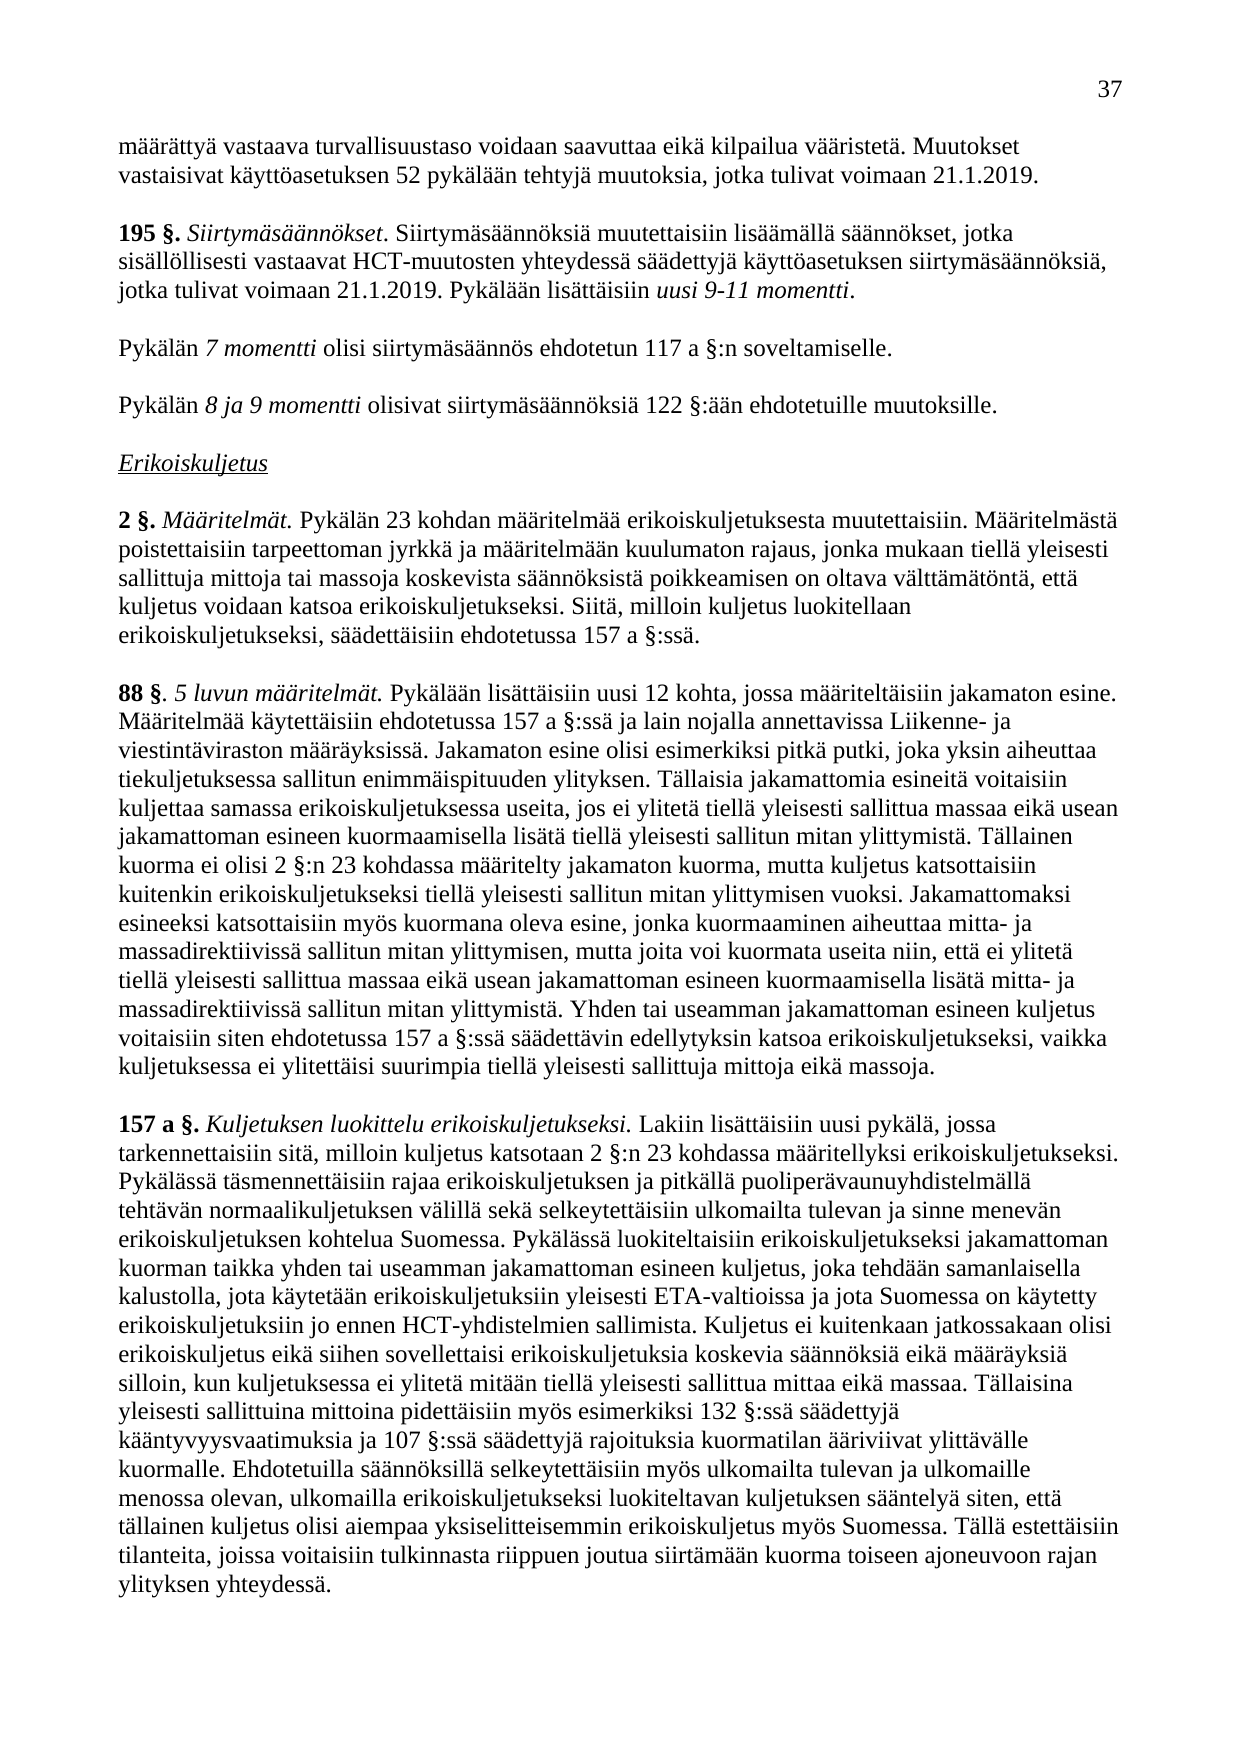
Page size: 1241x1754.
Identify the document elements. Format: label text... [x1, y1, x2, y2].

text 157 a §. Kuljetuksen luokittelu erikoiskuljetukseksi. Lakiin lisättäisiin uusi pykälä, jossa tarkennettaisiin sitä, milloin kuljetus katsotaan 2 §:n 23 kohdassa määritellyksi erikoiskuljetukseksi. Pykälässä täsmennettäisiin rajaa erikoiskuljetuksen ja pitkällä puoliperävaunuyhdistelmällä tehtävän normaalikuljetuksen välillä sekä selkeytettäisiin ulkomailta tulevan ja sinne menevän erikoiskuljetuksen kohtelua Suomessa. Pykälässä luokiteltaisiin erikoiskuljetukseksi jakamattoman kuorman taikka yhden tai useamman jakamattoman esineen kuljetus, joka tehdään samanlaisella kalustolla, jota käytetään erikoiskuljetuksiin yleisesti ETA-valtioissa ja jota Suomessa on käytetty erikoiskuljetuksiin jo ennen HCT-yhdistelmien sallimista. Kuljetus ei kuitenkaan jatkossakaan olisi erikoiskuljetus eikä siihen sovellettaisi erikoiskuljetuksia koskevia säännöksiä eikä määräyksiä silloin, kun kuljetuksessa ei ylitetä mitään tiellä yleisesti sallittua mittaa eikä massaa. Tällaisina yleisesti sallittuina mittoina pidettäisiin myös esimerkiksi 132 §:ssä säädettyjä kääntyvyysvaatimuksia ja 107 §:ssä säädettyjä rajoituksia kuormatilan ääriviivat ylittävälle kuormalle. Ehdotetuilla säännöksillä selkeytettäisiin myös ulkomailta tulevan ja ulkomaille menossa olevan, ulkomailla erikoiskuljetukseksi luokiteltavan kuljetuksen sääntelyä siten, että tällainen kuljetus olisi aiempaa yksiselitteisemmin erikoiskuljetus myös Suomessa. Tällä estettäisiin tilanteita, joissa voitaisiin tulkinnasta riippuen joutua siirtämään kuorma toiseen ajoneuvoon rajan ylityksen yhteydessä. [118, 1109, 1122, 1598]
text 2 §. Määritelmät. Pykälän 23 kohdan määritelmää erikoiskuljetuksesta muutettaisiin. Määritelmästä poistettaisiin tarpeettoman jyrkkä ja määritelmään kuulumaton rajaus, jonka mukaan tiellä yleisesti sallittuja mittoja tai massoja koskevista säännöksistä poikkeamisen on oltava välttämätöntä, että kuljetus voidaan katsoa erikoiskuljetukseksi. Siitä, milloin kuljetus luokitellaan erikoiskuljetukseksi, säädettäisiin ehdotetussa 157 a §:ssä. [118, 505, 1122, 649]
text Pykälän 8 ja 9 momentti olisivat siirtymäsäännöksiä 122 §:ään ehdotetuille muutoksille. [118, 390, 1122, 419]
text 195 §. Siirtymäsäännökset. Siirtymäsäännöksiä muutettaisiin lisäämällä säännökset, jotka sisällöllisesti vastaavat HCT-muutosten yhteydessä säädettyjä käyttöasetuksen siirtymäsäännöksiä, jotka tulivat voimaan 21.1.2019. Pykälään lisättäisiin uusi 9-11 momentti. [118, 218, 1122, 304]
text Pykälän 7 momentti olisi siirtymäsäännös ehdotetun 117 a §:n soveltamiselle. [118, 333, 1122, 361]
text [118, 131, 1122, 189]
text 88 §. 5 luvun määritelmät. Pykälään lisättäisiin uusi 12 kohta, jossa määriteltäisiin jakamaton esine. Määritelmää käytettäisiin ehdotetussa 157 a §:ssä ja lain nojalla annettavissa Liikenne- ja viestintäviraston määräyksissä. Jakamaton esine olisi esimerkiksi pitkä putki, joka yksin aiheuttaa tiekuljetuksessa sallitun enimmäispituuden ylityksen. Tällaisia jakamattomia esineitä voitaisiin kuljettaa samassa erikoiskuljetuksessa useita, jos ei ylitetä tiellä yleisesti sallittua massaa eikä usean jakamattoman esineen kuormaamisella lisätä tiellä yleisesti sallitun mitan ylittymistä. Tällainen kuorma ei olisi 2 §:n 23 kohdassa määritelty jakamaton kuorma, mutta kuljetus katsottaisiin kuitenkin erikoiskuljetukseksi tiellä yleisesti sallitun mitan ylittymisen vuoksi. Jakamattomaksi esineeksi katsottaisiin myös kuormana oleva esine, jonka kuormaaminen aiheuttaa mitta- ja massadirektiivissä sallitun mitan ylittymisen, mutta joita voi kuormata useita niin, että ei ylitetä tiellä yleisesti sallittua massaa eikä usean jakamattoman esineen kuormaamisella lisätä mitta- ja massadirektiivissä sallitun mitan ylittymistä. Yhden tai useamman jakamattoman esineen kuljetus voitaisiin siten ehdotetussa 157 a §:ssä säädettävin edellytyksin katsoa erikoiskuljetukseksi, vaikka kuljetuksessa ei ylitettäisi suurimpia tiellä yleisesti sallittuja mittoja eikä massoja. [118, 678, 1122, 1080]
text Erikoiskuljetus [118, 448, 1122, 476]
